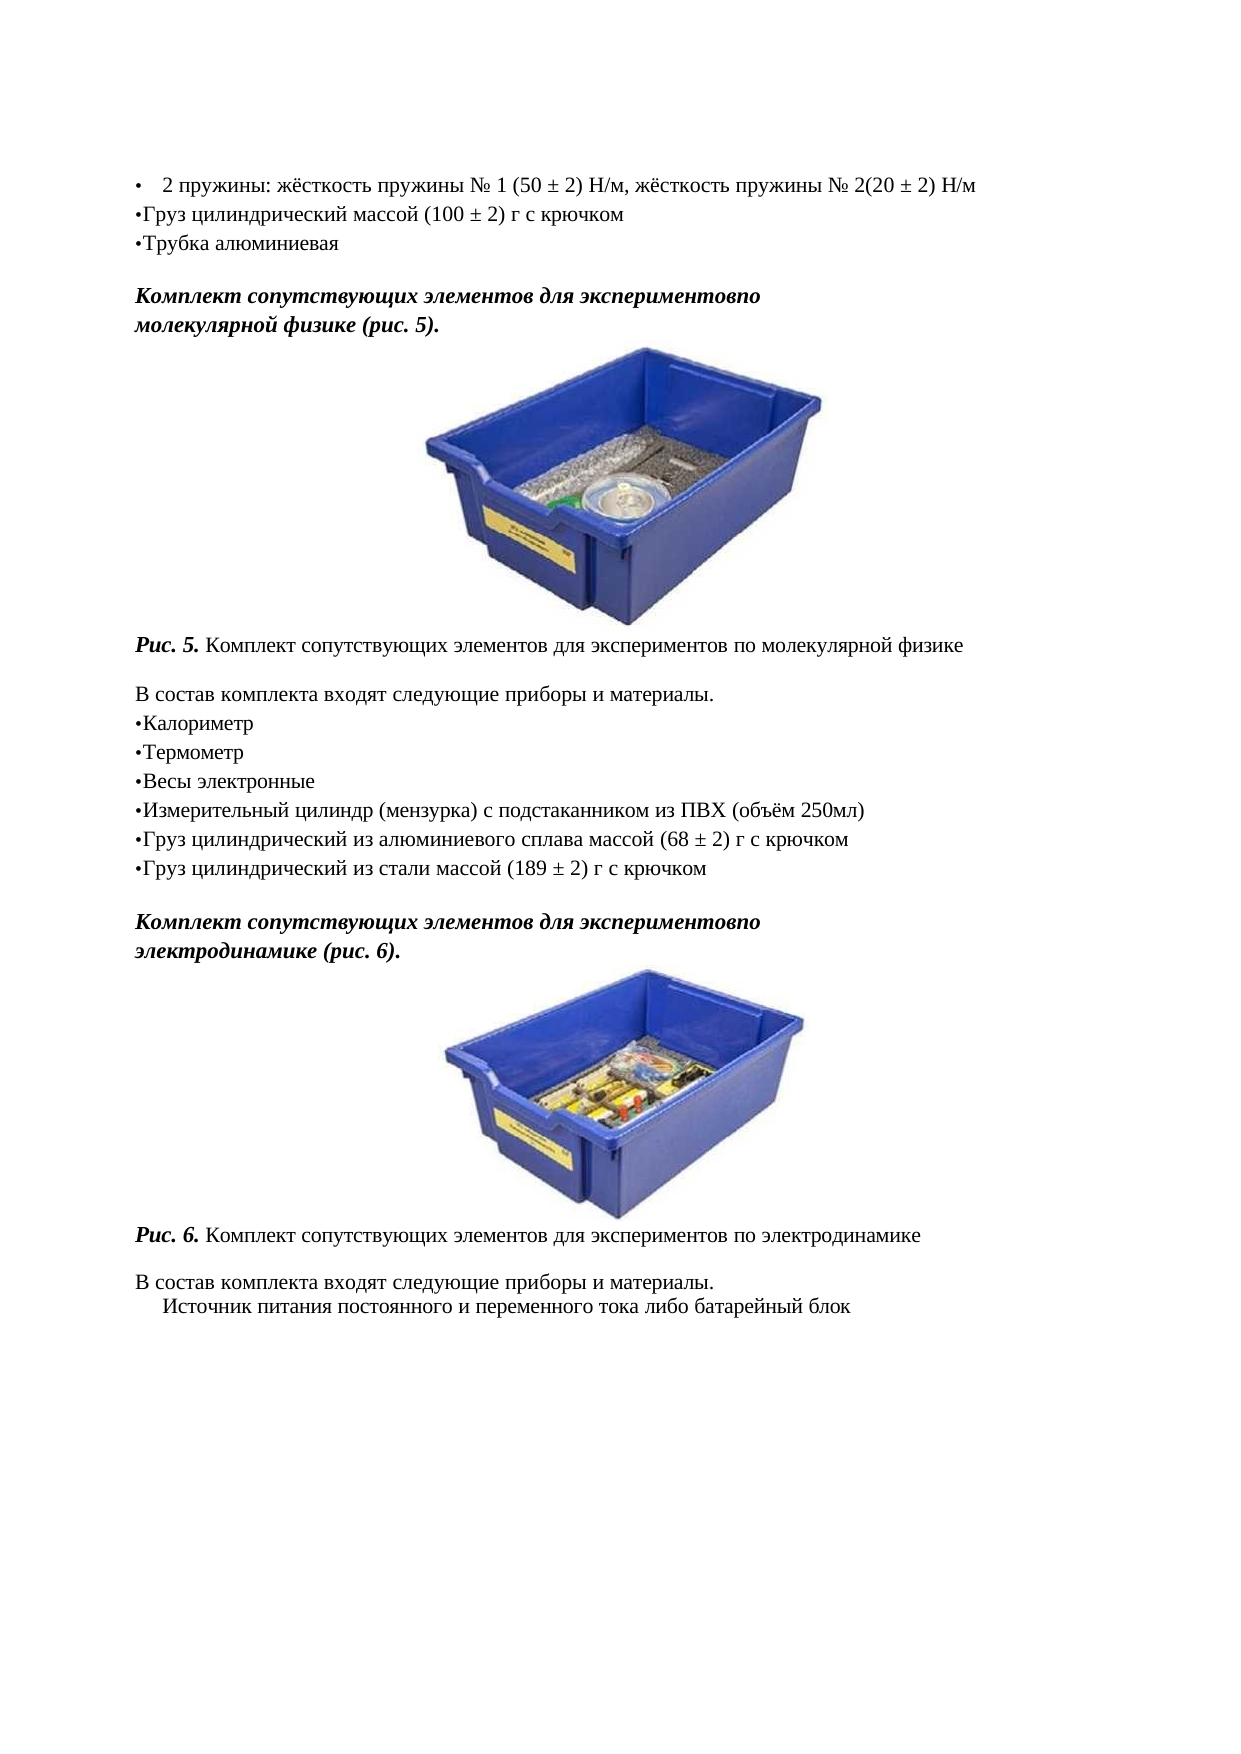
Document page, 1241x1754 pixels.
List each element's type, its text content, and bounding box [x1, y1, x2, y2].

picture [417, 340, 829, 631]
picture [437, 965, 811, 1222]
text Источник питания постоянного и переменного тока либо батарейный блок [162, 1294, 1196, 1318]
list Измерительный цилиндр (мензурка) с подстаканником из ПВХ (объём 250мл) [135, 797, 1196, 822]
subtitle Комплект сопутствующих элементов для экспериментовпо молекулярной физике (рис. 5). [135, 282, 896, 337]
text В состав комплекта входят следующие приборы и материалы. [135, 1271, 1196, 1294]
list Термометр [135, 739, 1196, 764]
list Груз цилиндрический массой (100 ± 2) г с крючком [135, 201, 1196, 226]
list Груз цилиндрический из стали массой (189 ± 2) г с крючком [135, 855, 1196, 880]
subtitle Комплект сопутствующих элементов для экспериментовпо электродинамике (рис. 6). [135, 908, 896, 963]
list 2 пружины: жёсткость пружины № 1 (50 ± 2) Н/м, жёсткость пружины № 2(20 ± 2) Н/м [135, 172, 1196, 198]
text В состав комплекта входят следующие приборы и материалы. [135, 681, 1196, 707]
list Трубка алюминиевая [135, 229, 1196, 255]
text Рис. 6. Комплект сопутствующих элементов для экспериментов по электродинамике [135, 1221, 1196, 1248]
list Калориметр [135, 710, 1196, 736]
list Весы электронные [135, 768, 1196, 793]
list Груз цилиндрический из алюминиевого сплава массой (68 ± 2) г с крючком [135, 826, 1196, 851]
text Рис. 5. Комплект сопутствующих элементов для экспериментов по молекулярной физике [135, 631, 1196, 657]
